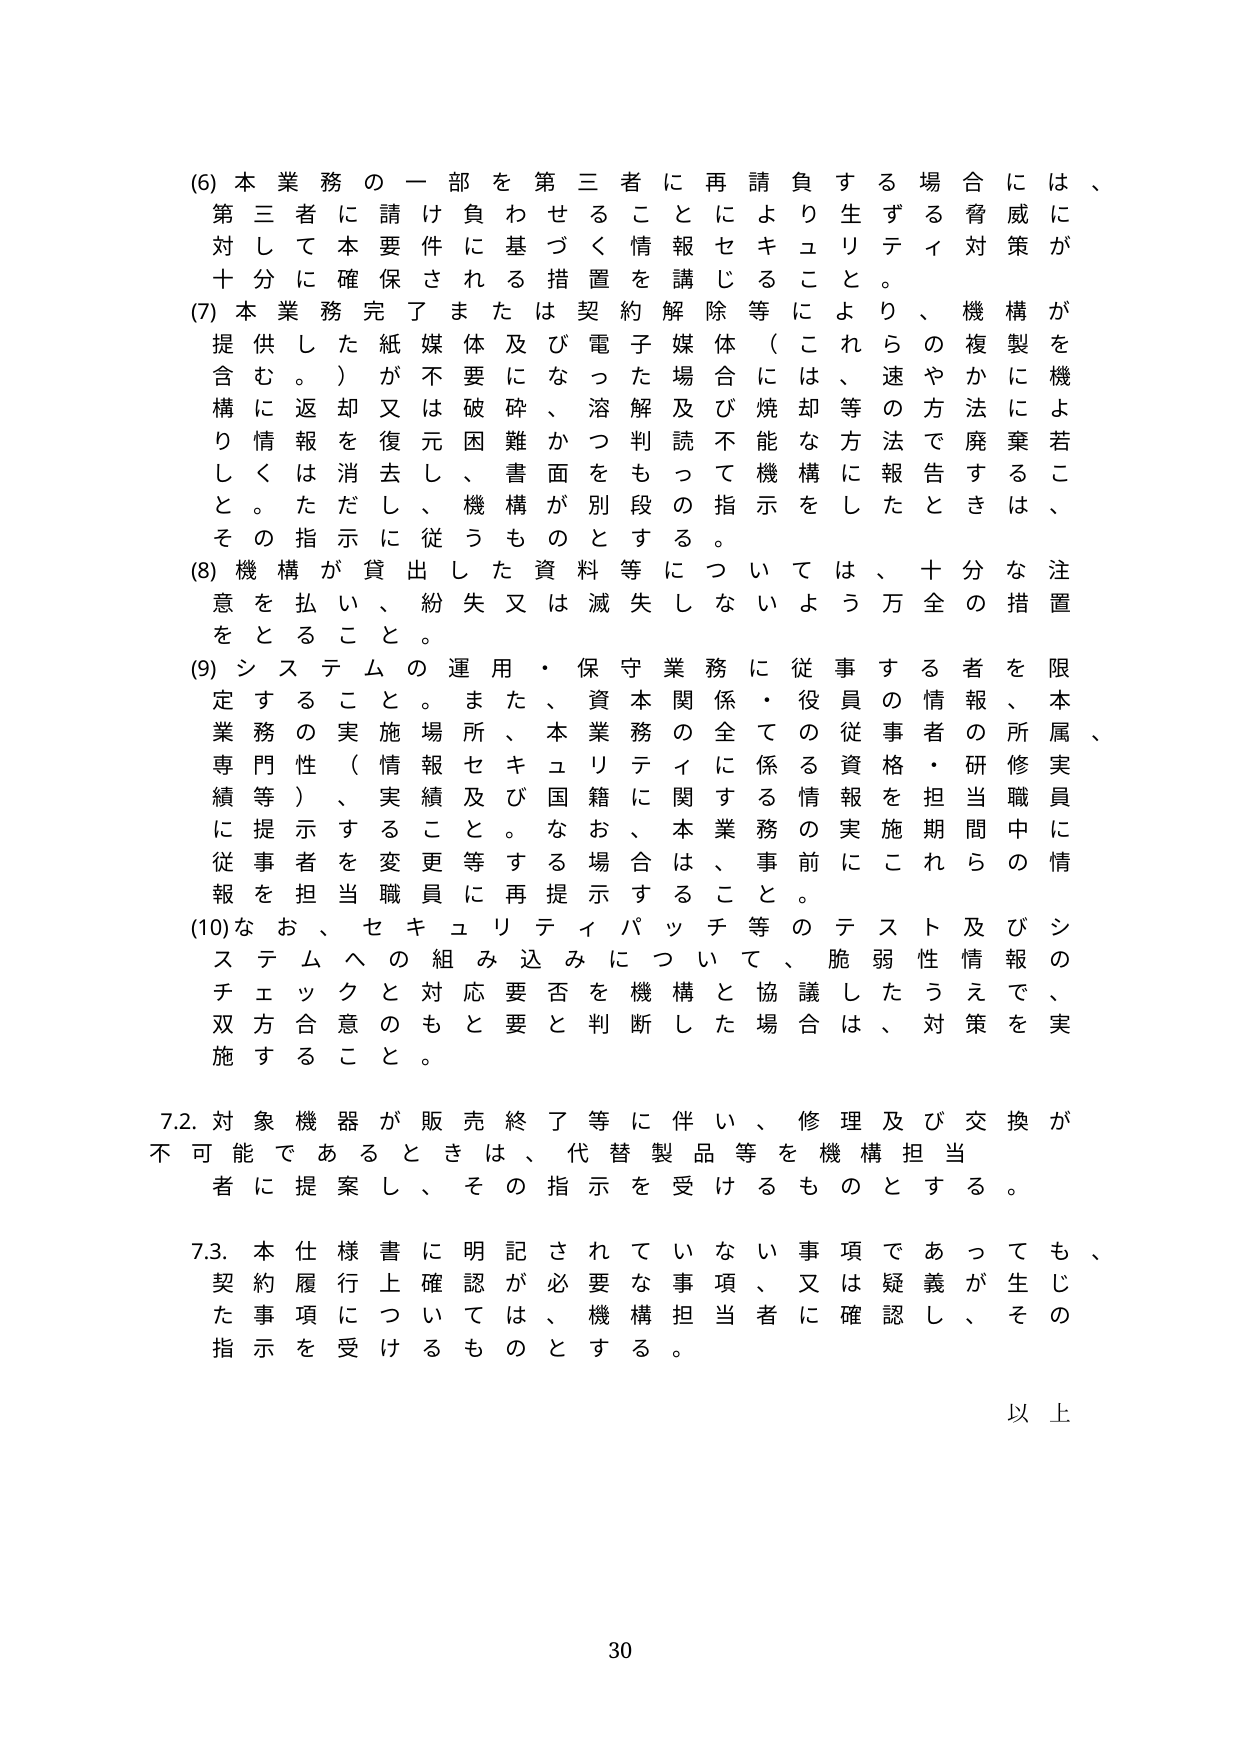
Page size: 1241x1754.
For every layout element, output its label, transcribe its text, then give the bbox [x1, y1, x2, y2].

text (7) 本業務完了または契約解除等により、機構が提供した紙媒体及び電子媒体（これらの複製を含む。）が不要になった場合には、速やかに機構に返却又は破砕、溶解及び焼却等の方法により情報を復元困難かつ判読不能な方法で廃棄若しくは消去し、書面をもって機構に報告すること。ただし、機構が別段の指示をしたときは、その指示に従うものとする。 [170, 294, 1091, 553]
text (8) 機構が貸出した資料等については、十分な注意を払い、紛失又は滅失しないよう万全の措置をとること。 [170, 553, 1091, 650]
text 7.2. 対象機器が販売終了等に伴い、修理及び交換が不可能であるときは、代替製品等を機構担当 [149, 1104, 1091, 1168]
text 者に提案し、その指示を受けるものとする。 [149, 1168, 1091, 1201]
text (9) システムの運用・保守業務に従事する者を限定すること。また、資本関係・役員の情報、本業務の実施場所、本業務の全ての従事者の所属、専門性（情報セキュリティに係る資格・研修実績等）、実績及び国籍に関する情報を担当職員に提示すること。なお、本業務の実施期間中に従事者を変更等する場合は、事前にこれらの情報を担当職員に再提示すること。 [170, 650, 1091, 909]
text (6) 本業務の一部を第三者に再請負する場合には、第三者に請け負わせることにより生ずる脅威に対して本要件に基づく情報セキュリティ対策が十分に確保される措置を講じること。 [170, 164, 1091, 294]
text 7.3. 本仕様書に明記されていない事項であっても、契約履行上確認が必要な事項、又は疑義が生じた事項については、機構担当者に確認し、その指示を受けるものとする。 [170, 1233, 1091, 1363]
text 以上 [149, 1395, 1091, 1428]
text (10)なお、セキュリティパッチ等のテスト及びシステムへの組み込みについて、脆弱性情報のチェックと対応要否を機構と協議したうえで、双方合意のもと要と判断した場合は、対策を実施すること。 [170, 909, 1091, 1071]
